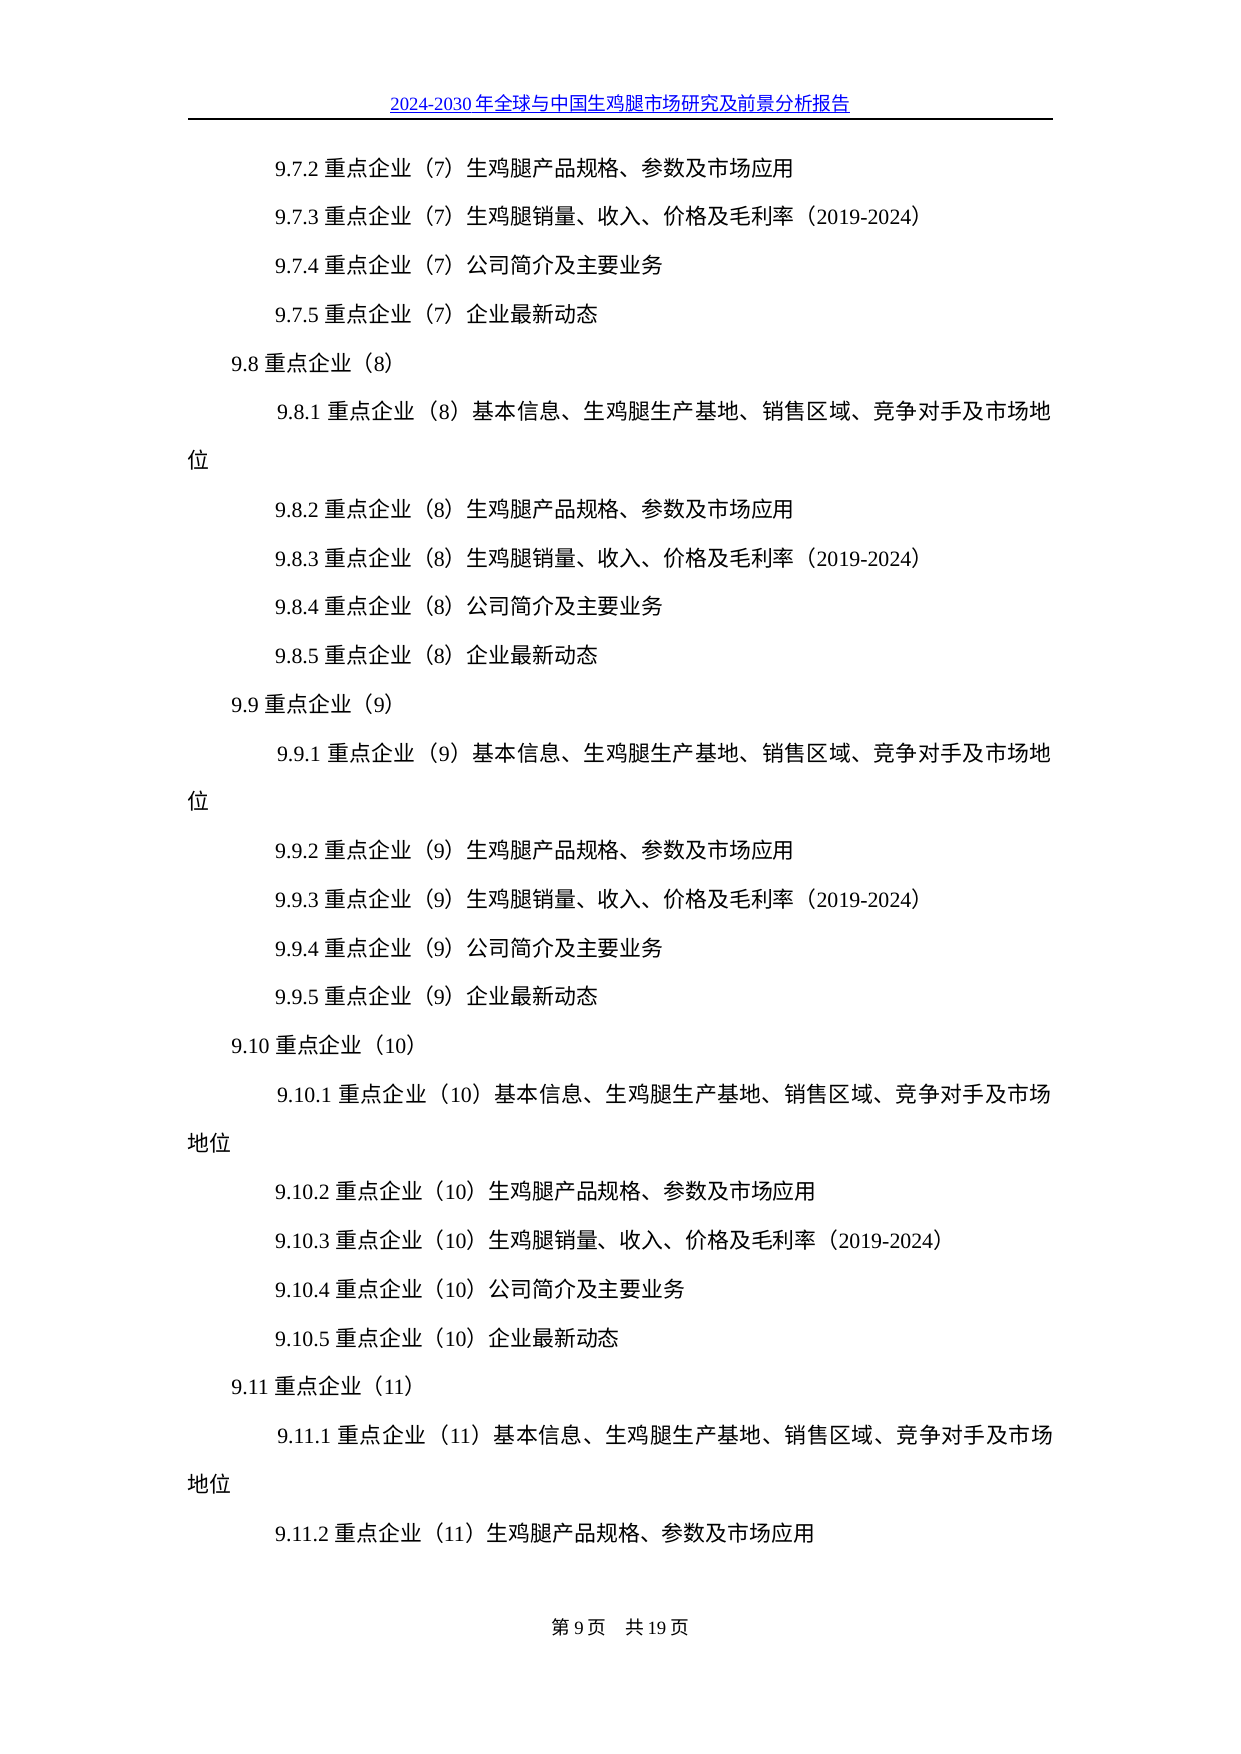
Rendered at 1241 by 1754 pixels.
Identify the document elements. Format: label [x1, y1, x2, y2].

text [187, 150, 1053, 1548]
